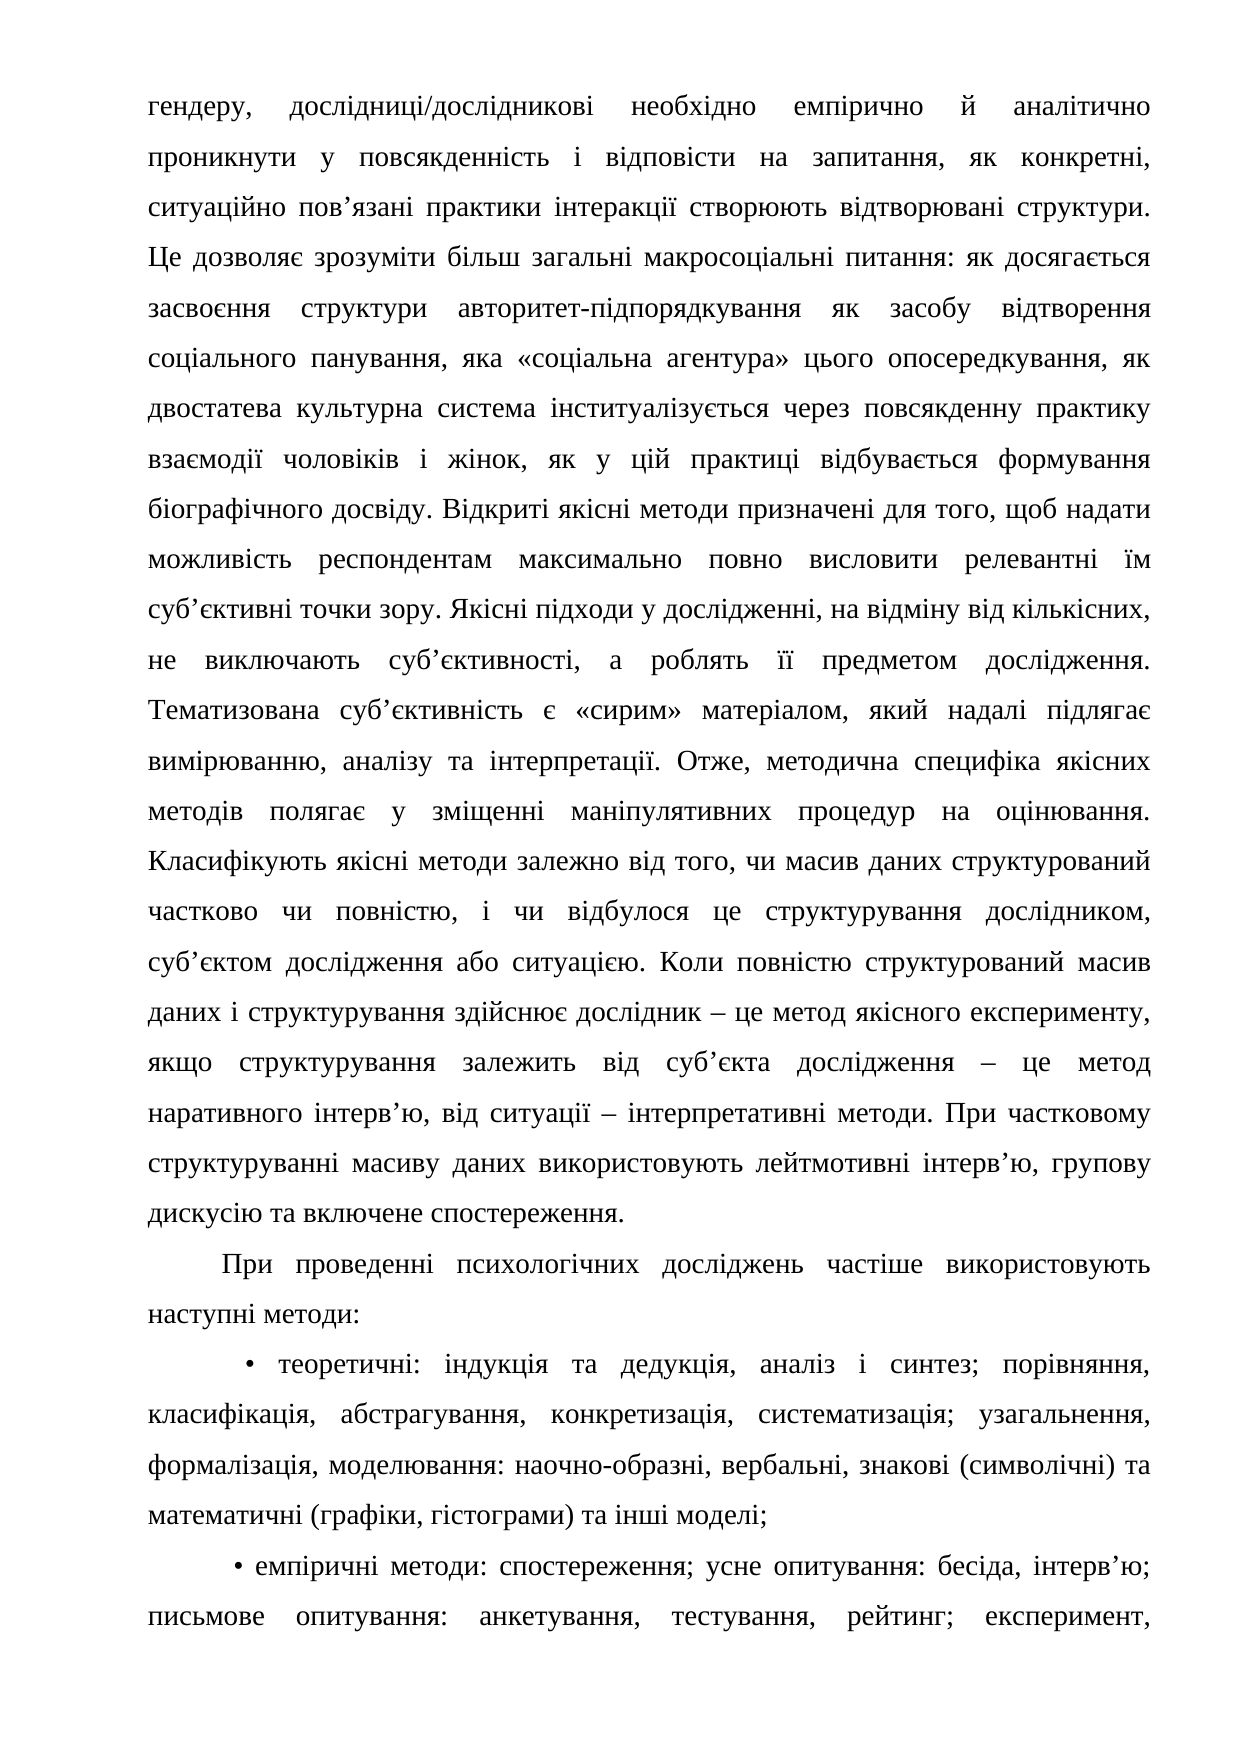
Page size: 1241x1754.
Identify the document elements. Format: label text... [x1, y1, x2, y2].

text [148, 88, 1152, 1229]
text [148, 1548, 1152, 1631]
text • теоретичні: індукція та дедукція, аналіз і синтез; порівняння, класифікація, абстрагування, конкретизація, систематизація; узагальнення, формалізація, моделювання: наочно-образні, вербальні, знакові (символічні) та математичні (графіки, гістограми) та інші моделі; [148, 1346, 1152, 1531]
text При проведенні психологічних досліджень частіше використовують наступні методи: [148, 1246, 1152, 1329]
